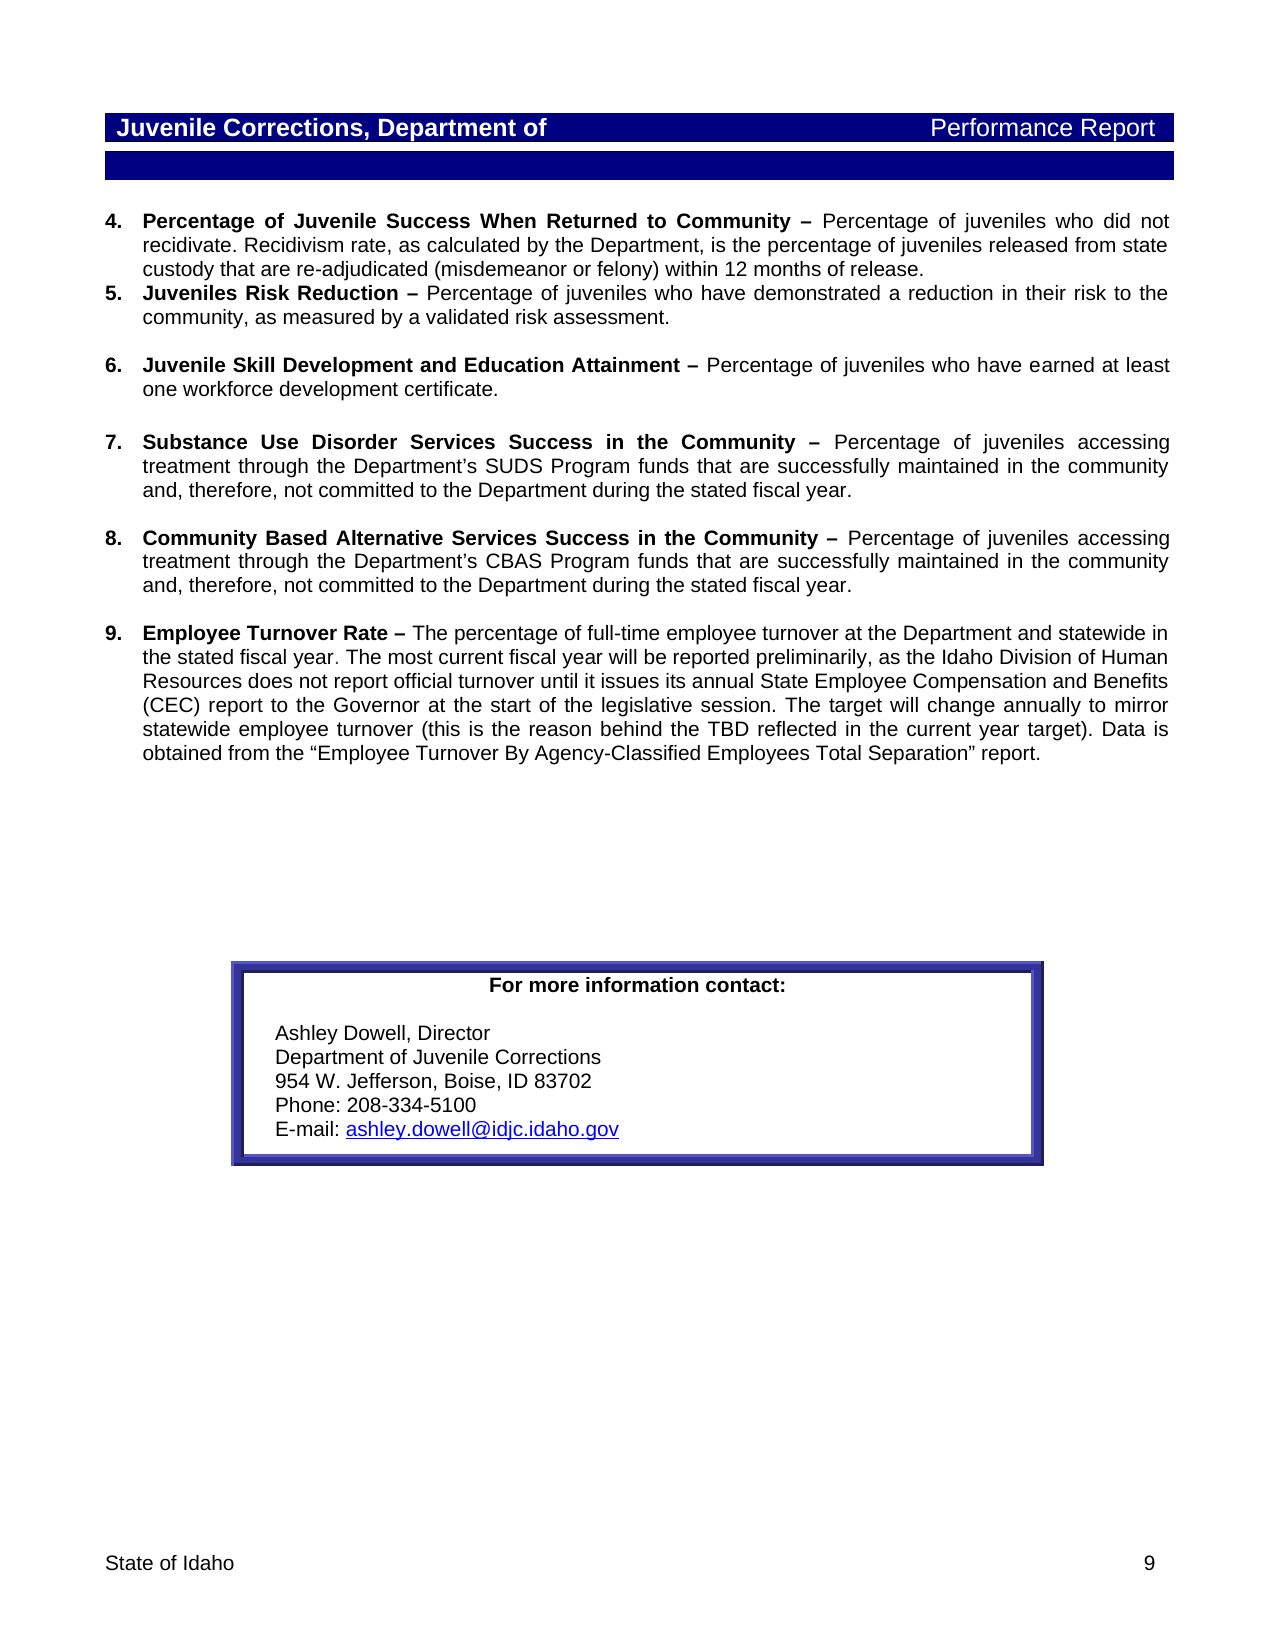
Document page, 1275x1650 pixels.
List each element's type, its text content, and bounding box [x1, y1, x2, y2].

list Community Based Alternative Services Success in the Community – Percentage of juveniles accessing treatment through the Department’s CBAS Program funds that are successfully maintained in the community and, therefore, not committed to the Department during the stated fiscal year. [105, 525, 1170, 597]
list Percentage of Juvenile Success When Returned to Community – Percentage of juveniles who did not recidivate. Recidivism rate, as calculated by the Department, is the percentage of juveniles released from state custody that are re-adjudicated (misdemeanor or felony) within 12 months of release. [105, 209, 1170, 281]
list Juvenile Skill Development and Education Attainment – Percentage of juveniles who have earned at least one workforce development certificate. [105, 353, 1170, 401]
table_header For more information contact: Ashley Dowell, Director Department of Juvenile Corrections 954 W. Jefferson, Boise, ID 83702 Phone: 208-334-5100 E-mail: ashley.dowell@idjc.idaho.gov [244, 973, 1031, 1153]
list Employee Turnover Rate – The percentage of full-time employee turnover at the Department and statewide in the stated fiscal year. The most current fiscal year will be reported preliminarily, as the Idaho Division of Human Resources does not report official turnover until it issues its annual State Employee Compensation and Benefits (CEC) report to the Governor at the start of the legislative session. The target will change annually to mirror statewide employee turnover (this is the reason behind the TBD reflected in the current year target). Data is obtained from the “Employee Turnover By Agency-Classified Employees Total Separation” report. [105, 621, 1170, 765]
list Substance Use Disorder Services Success in the Community – Percentage of juveniles accessing treatment through the Department’s SUDS Program funds that are successfully maintained in the community and, therefore, not committed to the Department during the stated fiscal year. [105, 429, 1170, 501]
list Juveniles Risk Reduction – Percentage of juveniles who have demonstrated a reduction in their risk to the community, as measured by a validated risk assessment. [105, 281, 1170, 329]
